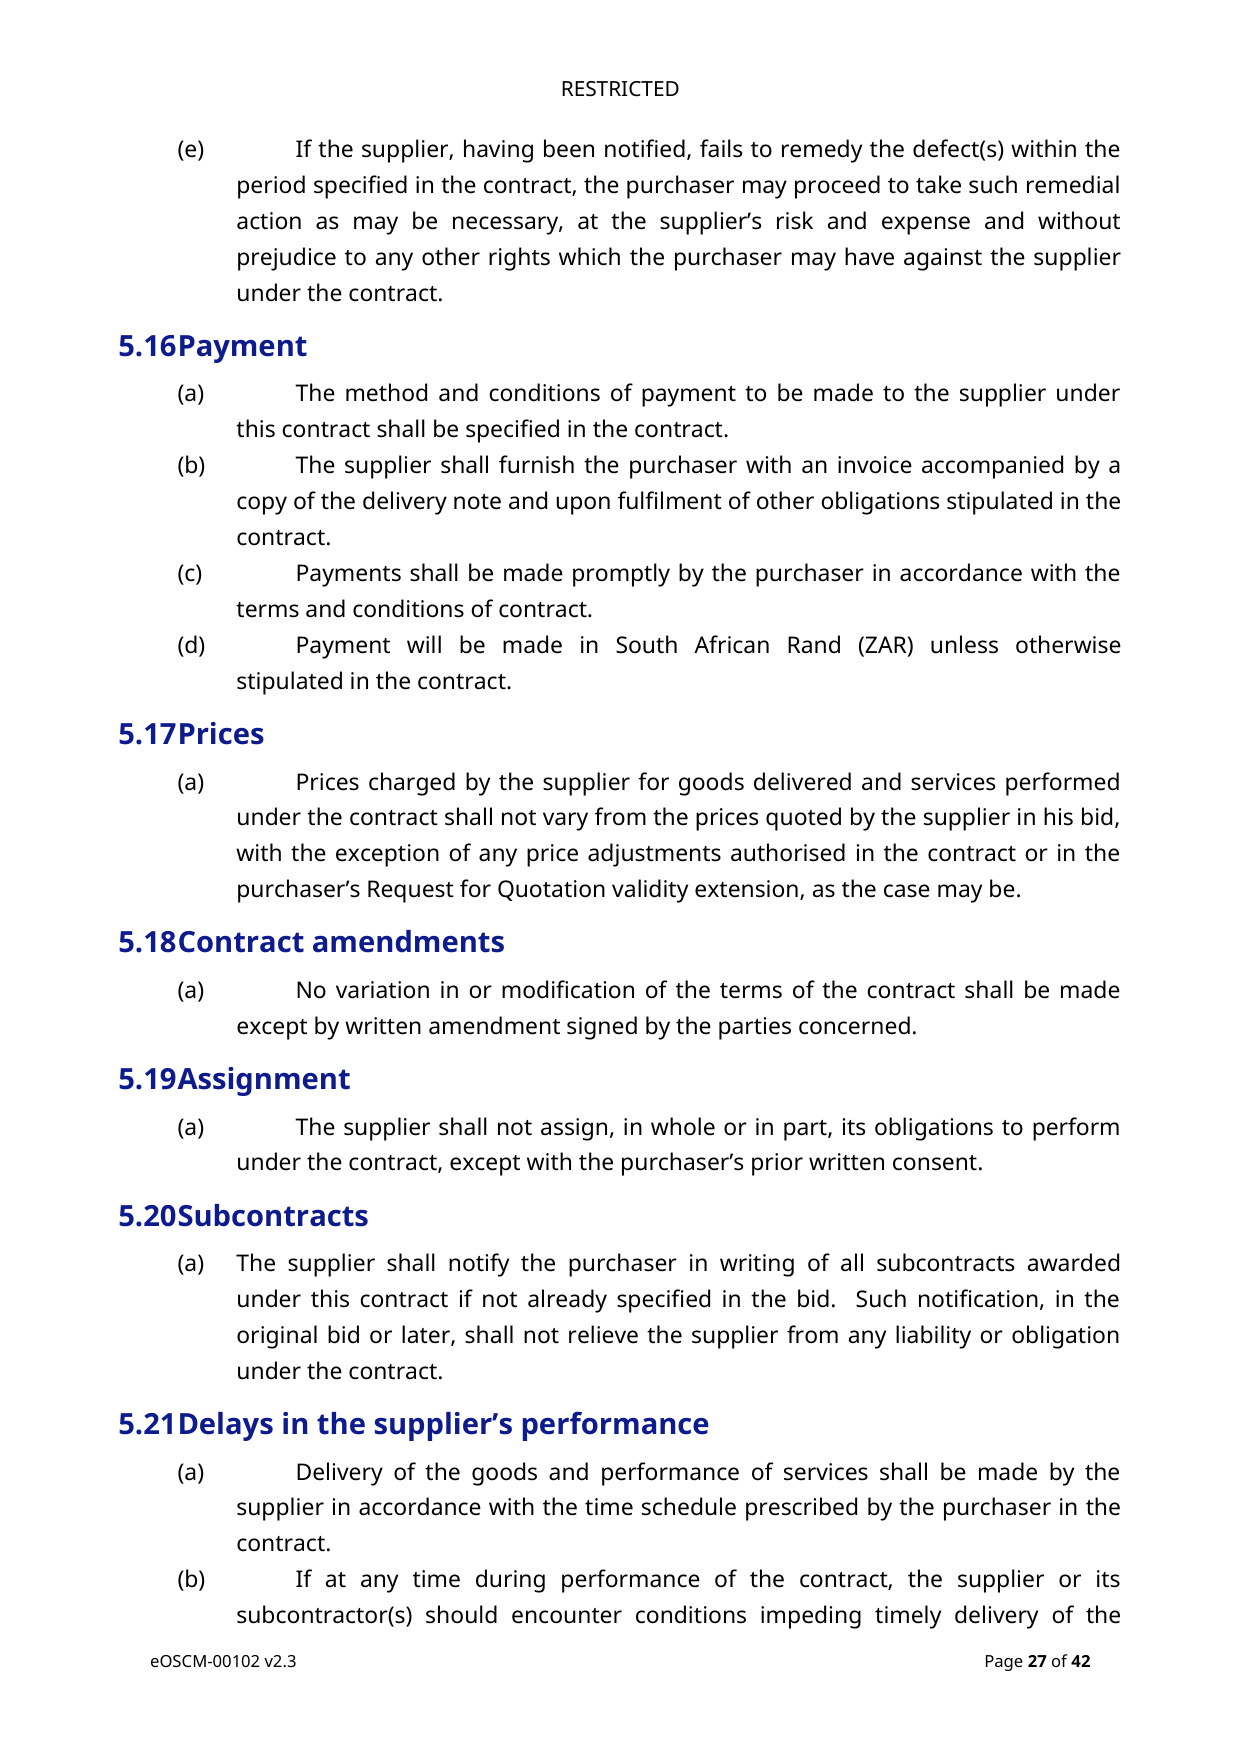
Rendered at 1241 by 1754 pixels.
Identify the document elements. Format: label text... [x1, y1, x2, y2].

list The supplier shall furnish the purchaser with an invoice accompanied by a copy of the delivery note and upon fulfilment of other obligations stipulated in the contract. [177, 449, 1122, 552]
subtitle Prices [118, 713, 1122, 753]
list Payments shall be made promptly by the purchaser in accordance with the terms and conditions of contract. [177, 557, 1122, 624]
subtitle Assignment [118, 1058, 1122, 1098]
list Payment will be made in South African Rand (ZAR) unless otherwise stipulated in the contract. [177, 629, 1122, 696]
subtitle Delays in the supplier’s performance [118, 1403, 1122, 1443]
subtitle Payment [118, 325, 1122, 365]
list The method and conditions of payment to be made to the supplier under this contract shall be specified in the contract. [177, 377, 1122, 444]
list Delivery of the goods and performance of services shall be made by the supplier in accordance with the time schedule prescribed by the purchaser in the contract. [177, 1455, 1122, 1558]
subtitle Contract amendments [118, 922, 1122, 961]
list The supplier shall not assign, in whole or in part, its obligations to perform under the contract, except with the purchaser’s prior written consent. [177, 1110, 1122, 1178]
list If the supplier, having been notified, fails to remedy the defect(s) within the period specified in the contract, the purchaser may proceed to take such remedial action as may be necessary, at the supplier’s risk and expense and without prejudice to any other rights which the purchaser may have against the supplier under the contract. [177, 133, 1122, 308]
list Prices charged by the supplier for goods delivered and services performed under the contract shall not vary from the prices quoted by the supplier in his bid, with the exception of any price adjustments authorised in the contract or in the purchaser’s Request for Quotation validity extension, as the case may be. [177, 765, 1122, 904]
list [177, 1563, 1122, 1630]
subtitle Subcontracts [118, 1195, 1122, 1234]
list The supplier shall notify the purchaser in writing of all subcontracts awarded under this contract if not already specified in the bid. Such notification, in the original bid or later, shall not relieve the supplier from any liability or obligation under the contract. [177, 1247, 1122, 1386]
list No variation in or modification of the terms of the contract shall be made except by written amendment signed by the parties concerned. [177, 974, 1122, 1041]
